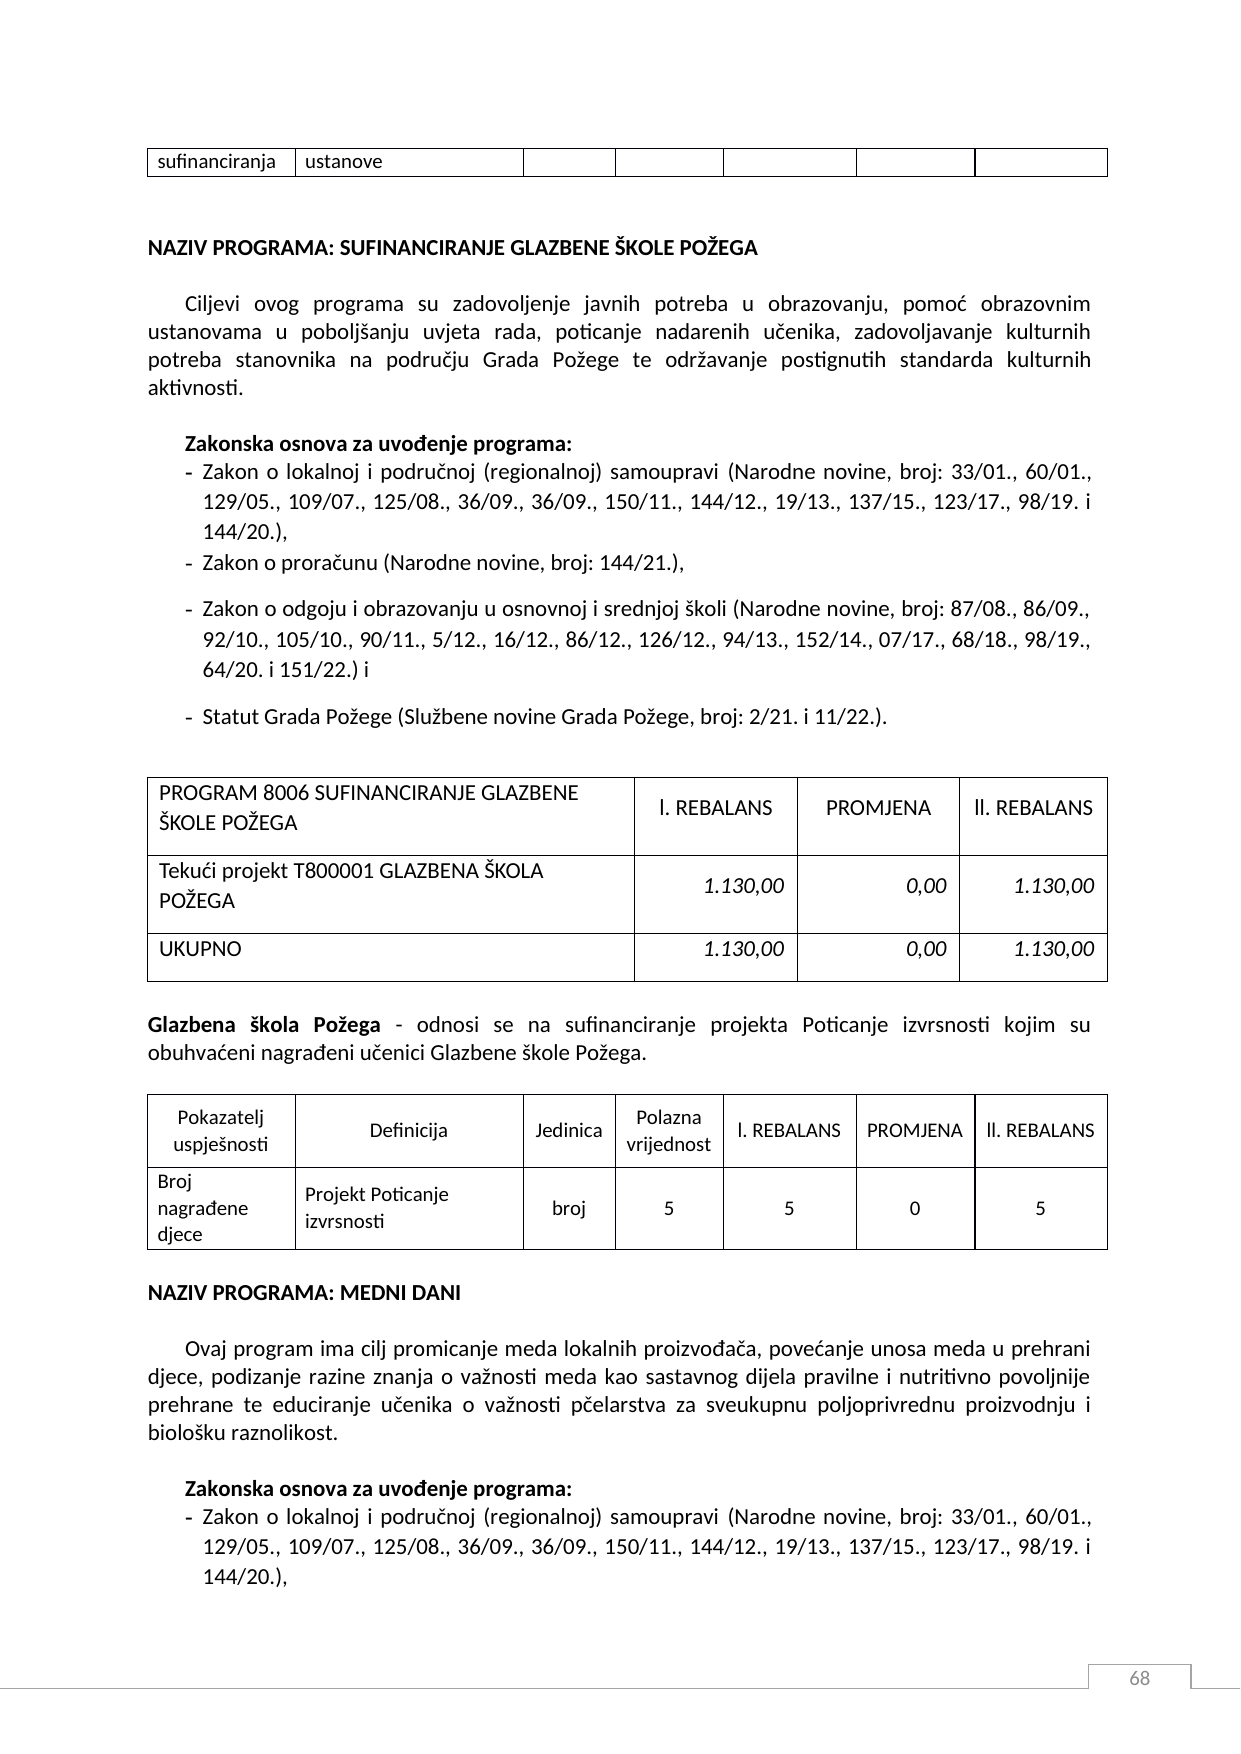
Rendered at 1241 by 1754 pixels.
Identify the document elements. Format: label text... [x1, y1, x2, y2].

list Statut Grada Požege (Službene novine Grada Požege, broj: 2/21. i 11/22.). [185, 702, 1093, 730]
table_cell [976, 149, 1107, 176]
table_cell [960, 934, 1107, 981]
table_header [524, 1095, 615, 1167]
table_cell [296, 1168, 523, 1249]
text NAZIV PROGRAMA: SUFINANCIRANJE GLAZBENE ŠKOLE POŽEGA [148, 233, 1093, 261]
list Zakon o odgoju i obrazovanju u osnovnoj i srednjoj školi (Narodne novine, broj: 87/08., 86/09., 92/10., 105/10., 90/11., 5/12., 16/12., 86/12., 126/12., 94/13., 152/14., 07/17., 68/18., 98/19., 64/20. i 151/22.) i [185, 594, 1093, 683]
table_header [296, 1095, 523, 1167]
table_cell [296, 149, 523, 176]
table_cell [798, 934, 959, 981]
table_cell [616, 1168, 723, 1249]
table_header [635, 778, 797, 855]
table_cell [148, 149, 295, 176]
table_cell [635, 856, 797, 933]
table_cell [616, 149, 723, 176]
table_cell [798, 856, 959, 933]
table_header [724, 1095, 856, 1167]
text Zakonska osnova za uvođenje programa: [185, 429, 1093, 457]
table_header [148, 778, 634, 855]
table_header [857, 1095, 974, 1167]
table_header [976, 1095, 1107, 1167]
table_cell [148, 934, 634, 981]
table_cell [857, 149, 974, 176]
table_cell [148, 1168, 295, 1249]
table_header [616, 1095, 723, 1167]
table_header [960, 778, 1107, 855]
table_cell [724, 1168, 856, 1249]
text Glazbena škola Požega - odnosi se na sufinanciranje projekta Poticanje izvrsnosti kojim su obuhvaćeni nagrađeni učenici Glazbene škole Požega. [148, 1010, 1093, 1066]
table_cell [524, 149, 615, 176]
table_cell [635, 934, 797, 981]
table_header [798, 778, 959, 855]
text Ciljevi ovog programa su zadovoljenje javnih potreba u obrazovanju, pomoć obrazovnim ustanovama u poboljšanju uvjeta rada, poticanje nadarenih učenika, zadovoljavanje kulturnih potreba stanovnika na području Grada Požege te održavanje postignutih standarda kulturnih aktivnosti. [148, 289, 1093, 401]
list Zakon o lokalnoj i područnoj (regionalnoj) samoupravi (Narodne novine, broj: 33/01., 60/01., 129/05., 109/07., 125/08., 36/09., 36/09., 150/11., 144/12., 19/13., 137/15., 123/17., 98/19. i 144/20.), [185, 457, 1093, 545]
text Ovaj program ima cilj promicanje meda lokalnih proizvođača, povećanje unosa meda u prehrani djece, podizanje razine znanja o važnosti meda kao sastavnog dijela pravilne i nutritivno povoljnije prehrane te educiranje učenika o važnosti pčelarstva za sveukupnu poljoprivrednu proizvodnju i biološku raznolikost. [148, 1334, 1093, 1446]
text Zakonska osnova za uvođenje programa: [185, 1474, 1093, 1502]
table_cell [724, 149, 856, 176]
list Zakon o proračunu (Narodne novine, broj: 144/21.), [185, 548, 1093, 576]
text NAZIV PROGRAMA: MEDNI DANI [148, 1278, 1093, 1306]
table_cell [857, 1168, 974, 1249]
list Zakon o lokalnoj i područnoj (regionalnoj) samoupravi (Narodne novine, broj: 33/01., 60/01., 129/05., 109/07., 125/08., 36/09., 36/09., 150/11., 144/12., 19/13., 137/15., 123/17., 98/19. i 144/20.), [185, 1502, 1093, 1590]
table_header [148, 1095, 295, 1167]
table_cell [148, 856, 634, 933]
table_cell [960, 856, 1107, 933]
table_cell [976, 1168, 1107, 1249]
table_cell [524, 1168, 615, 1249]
